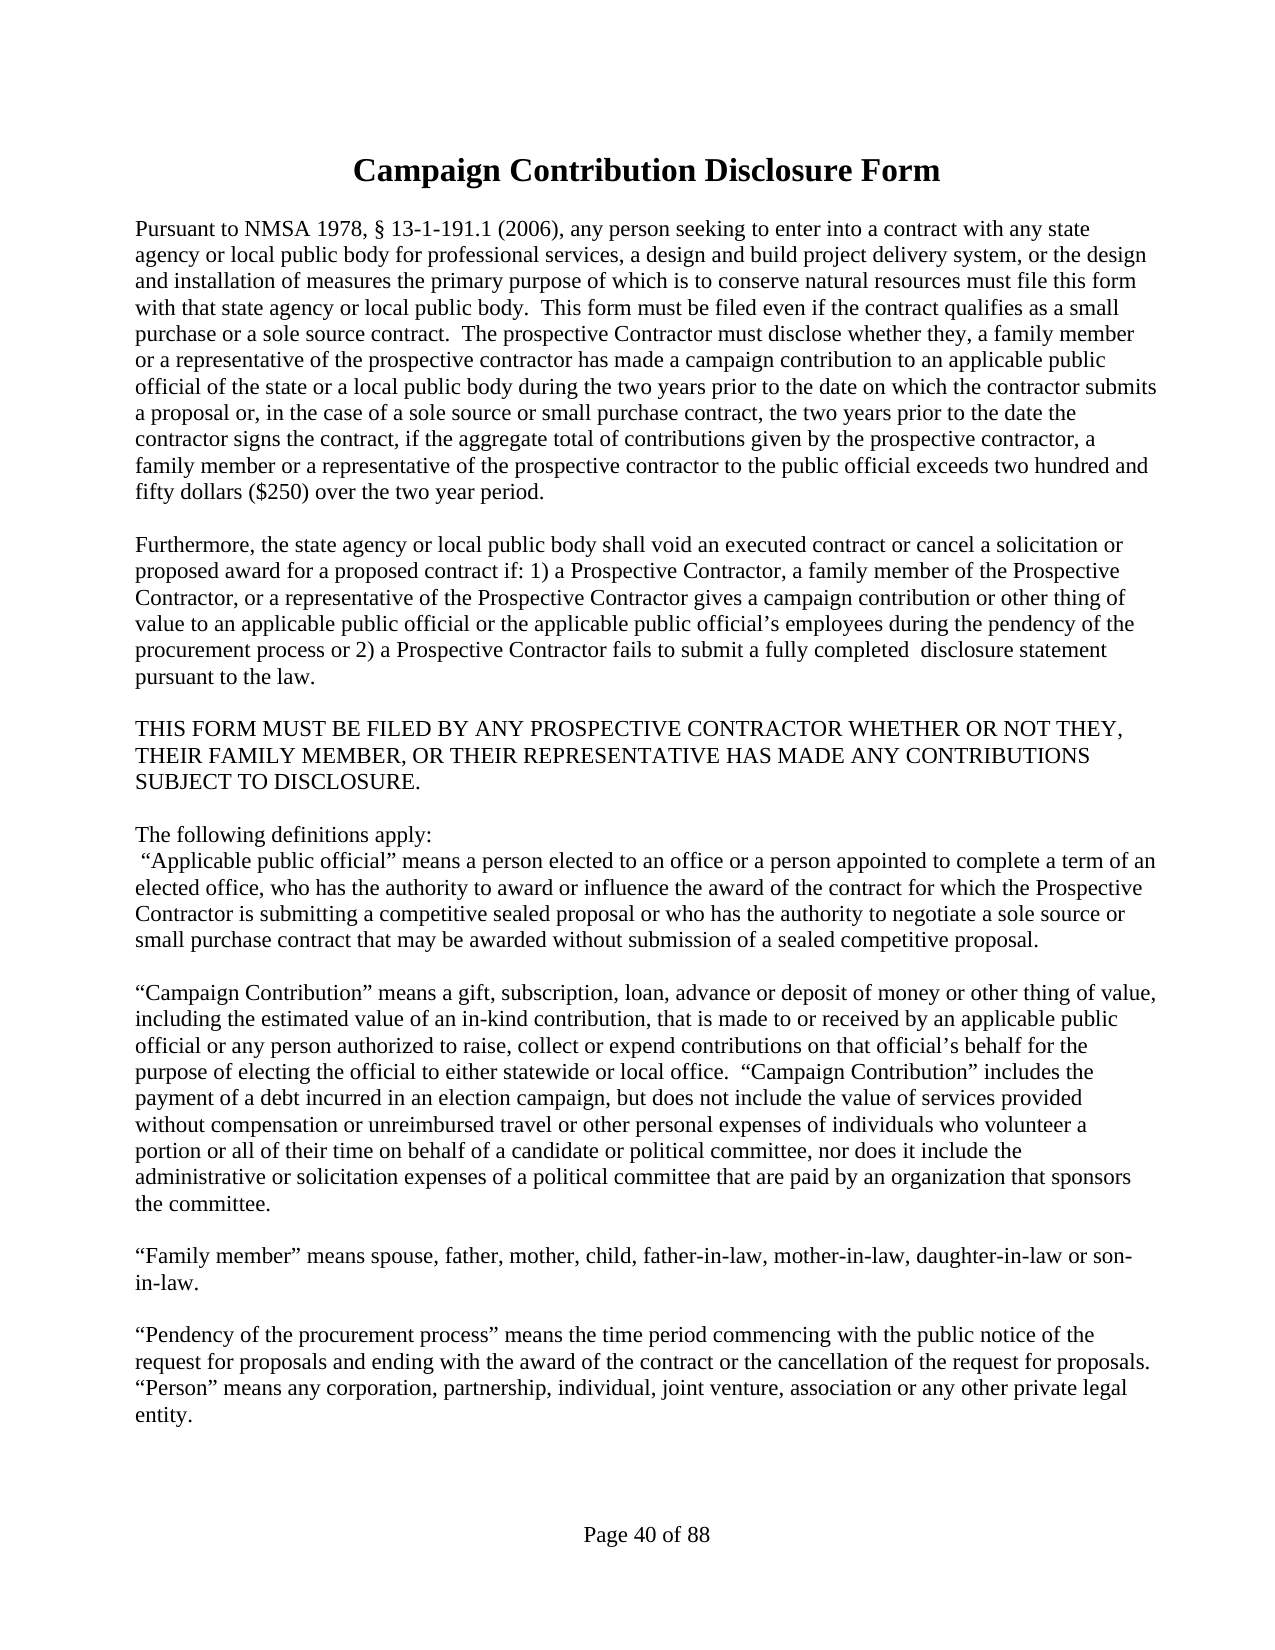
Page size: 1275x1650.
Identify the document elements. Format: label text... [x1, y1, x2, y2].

text “Campaign Contribution” means a gift, subscription, loan, advance or deposit of money or other thing of value, including the estimated value of an in-kind contribution, that is made to or received by an applicable public official or any person authorized to raise, collect or expend contributions on that official’s behalf for the purpose of electing the official to either statewide or local office. “Campaign Contribution” includes the payment of a debt incurred in an election campaign, but does not include the value of services provided without compensation or unreimbursed travel or other personal expenses of individuals who volunteer a portion or all of their time on behalf of a candidate or political committee, nor does it include the administrative or solicitation expenses of a political committee that are paid by an organization that sponsors the committee. [135, 979, 1158, 1216]
text “Applicable public official” means a person elected to an office or a person appointed to complete a term of an elected office, who has the authority to award or influence the award of the contract for which the Prospective Contractor is submitting a competitive sealed proposal or who has the authority to negotiate a sole source or small purchase contract that may be awarded without submission of a sealed competitive proposal. [135, 847, 1158, 953]
text Campaign Contribution Disclosure Form [150, 150, 1143, 188]
text “Person” means any corporation, partnership, individual, joint venture, association or any other private legal entity. [135, 1374, 1158, 1427]
text Furthermore, the state agency or local public body shall void an executed contract or cancel a solicitation or proposed award for a proposed contract if: 1) a Prospective Contractor, a family member of the Prospective Contractor, or a representative of the Prospective Contractor gives a campaign contribution or other thing of value to an applicable public official or the applicable public official’s employees during the pendency of the procurement process or 2) a Prospective Contractor fails to submit a fully completed disclosure statement pursuant to the law. [135, 531, 1158, 689]
text The following definitions apply: [135, 821, 1158, 847]
text Pursuant to NMSA 1978, § 13-1-191.1 (2006), any person seeking to enter into a contract with any state agency or local public body for professional services, a design and build project delivery system, or the design and installation of measures the primary purpose of which is to conserve natural resources must file this form with that state agency or local public body. This form must be filed even if the contract qualifies as a small purchase or a sole source contract. The prospective Contractor must disclose whether they, a family member or a representative of the prospective contractor has made a campaign contribution to an applicable public official of the state or a local public body during the two years prior to the date on which the contractor submits a proposal or, in the case of a sole source or small purchase contract, the two years prior to the date the contractor signs the contract, if the aggregate total of contributions given by the prospective contractor, a family member or a representative of the prospective contractor to the public official exceeds two hundred and fifty dollars ($250) over the two year period. [135, 215, 1158, 504]
text “Family member” means spouse, father, mother, child, father-in-law, mother-in-law, daughter-in-law or son-in-law. [135, 1242, 1158, 1295]
text “Pendency of the procurement process” means the time period commencing with the public notice of the request for proposals and ending with the award of the contract or the cancellation of the request for proposals. [135, 1322, 1158, 1374]
text THIS FORM MUST BE FILED BY ANY PROSPECTIVE CONTRACTOR WHETHER OR NOT THEY, THEIR FAMILY MEMBER, OR THEIR REPRESENTATIVE HAS MADE ANY CONTRIBUTIONS SUBJECT TO DISCLOSURE. [135, 715, 1158, 794]
